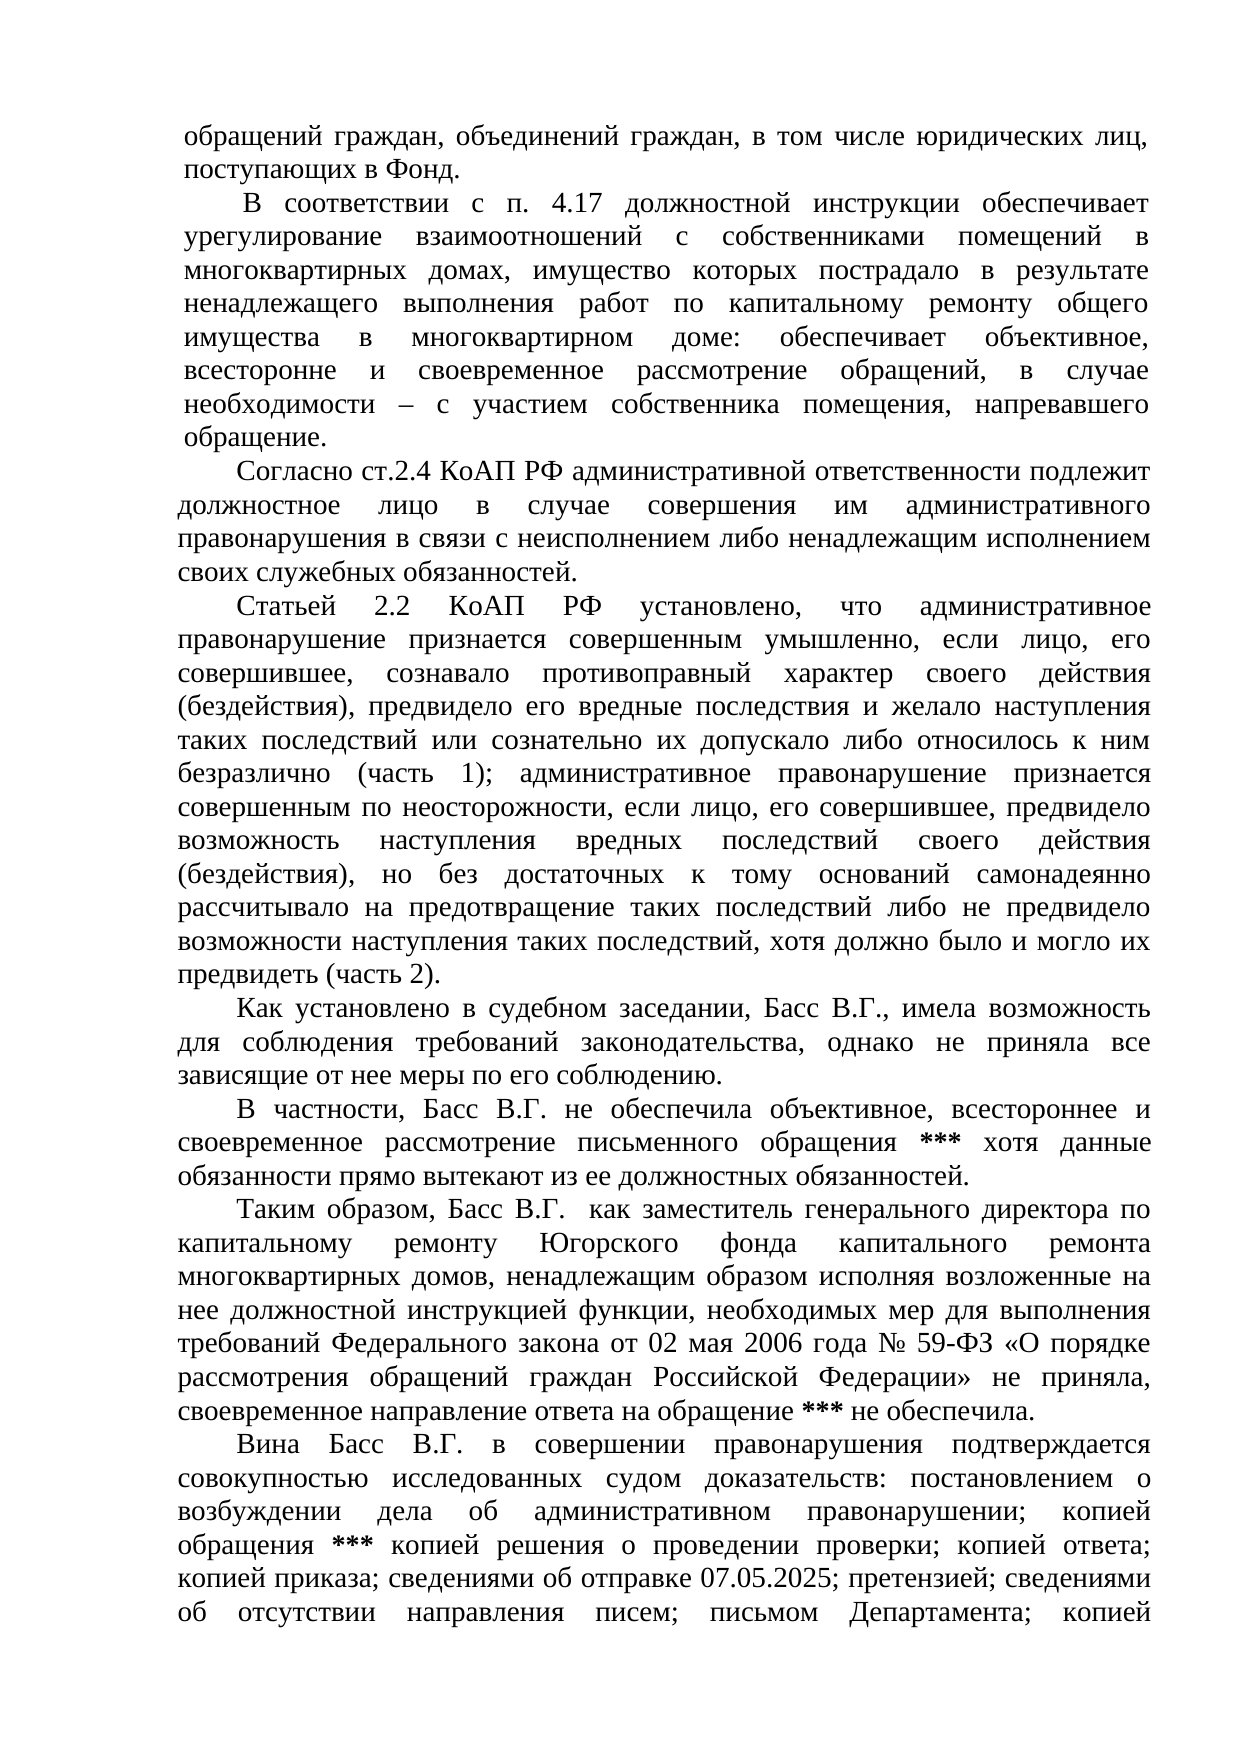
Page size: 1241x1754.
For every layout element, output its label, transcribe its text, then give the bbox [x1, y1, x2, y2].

text В частности, Басс В.Г. не обеспечила объективное, всестороннее и своевременное рассмотрение письменного обращения *** хотя данные обязанности прямо вытекают из ее должностных обязанностей. [177, 1091, 1152, 1191]
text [183, 118, 1149, 185]
text Согласно ст.2.4 КоАП РФ административной ответственности подлежит должностное лицо в случае совершения им административного правонарушения в связи с неисполнением либо ненадлежащим исполнением своих служебных обязанностей. [177, 453, 1152, 588]
text Таким образом, Басс В.Г. как заместитель генерального директора по капитальному ремонту Югорского фонда капитального ремонта многоквартирных домов, ненадлежащим образом исполняя возложенные на нее должностной инструкцией функции, необходимых мер для выполнения требований Федерального закона от 02 мая 2006 года № 59-ФЗ «О порядке рассмотрения обращений граждан Российской Федерации» не приняла, своевременное направление ответа на обращение *** не обеспечила. [177, 1191, 1152, 1426]
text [177, 1426, 1152, 1627]
text Как установлено в судебном заседании, Басс В.Г., имела возможность для соблюдения требований законодательства, однако не приняла все зависящие от нее меры по его соблюдению. [177, 990, 1152, 1091]
text В соответствии с п. 4.17 должностной инструкции обеспечивает урегулирование взаимоотношений с собственниками помещений в многоквартирных домах, имущество которых пострадало в результате ненадлежащего выполнения работ по капитальному ремонту общего имущества в многоквартирном доме: обеспечивает объективное, всесторонне и своевременное рассмотрение обращений, в случае необходимости – с участием собственника помещения, напревавшего обращение. [183, 185, 1149, 453]
text Статьей 2.2 КоАП РФ установлено, что административное правонарушение признается совершенным умышленно, если лицо, его совершившее, сознавало противоправный характер своего действия (бездействия), предвидело его вредные последствия и желало наступления таких последствий или сознательно их допускало либо относилось к ним безразлично (часть 1); административное правонарушение признается совершенным по неосторожности, если лицо, его совершившее, предвидело возможность наступления вредных последствий своего действия (бездействия), но без достаточных к тому оснований самонадеянно рассчитывало на предотвращение таких последствий либо не предвидело возможности наступления таких последствий, хотя должно было и могло их предвидеть (часть 2). [177, 588, 1152, 990]
